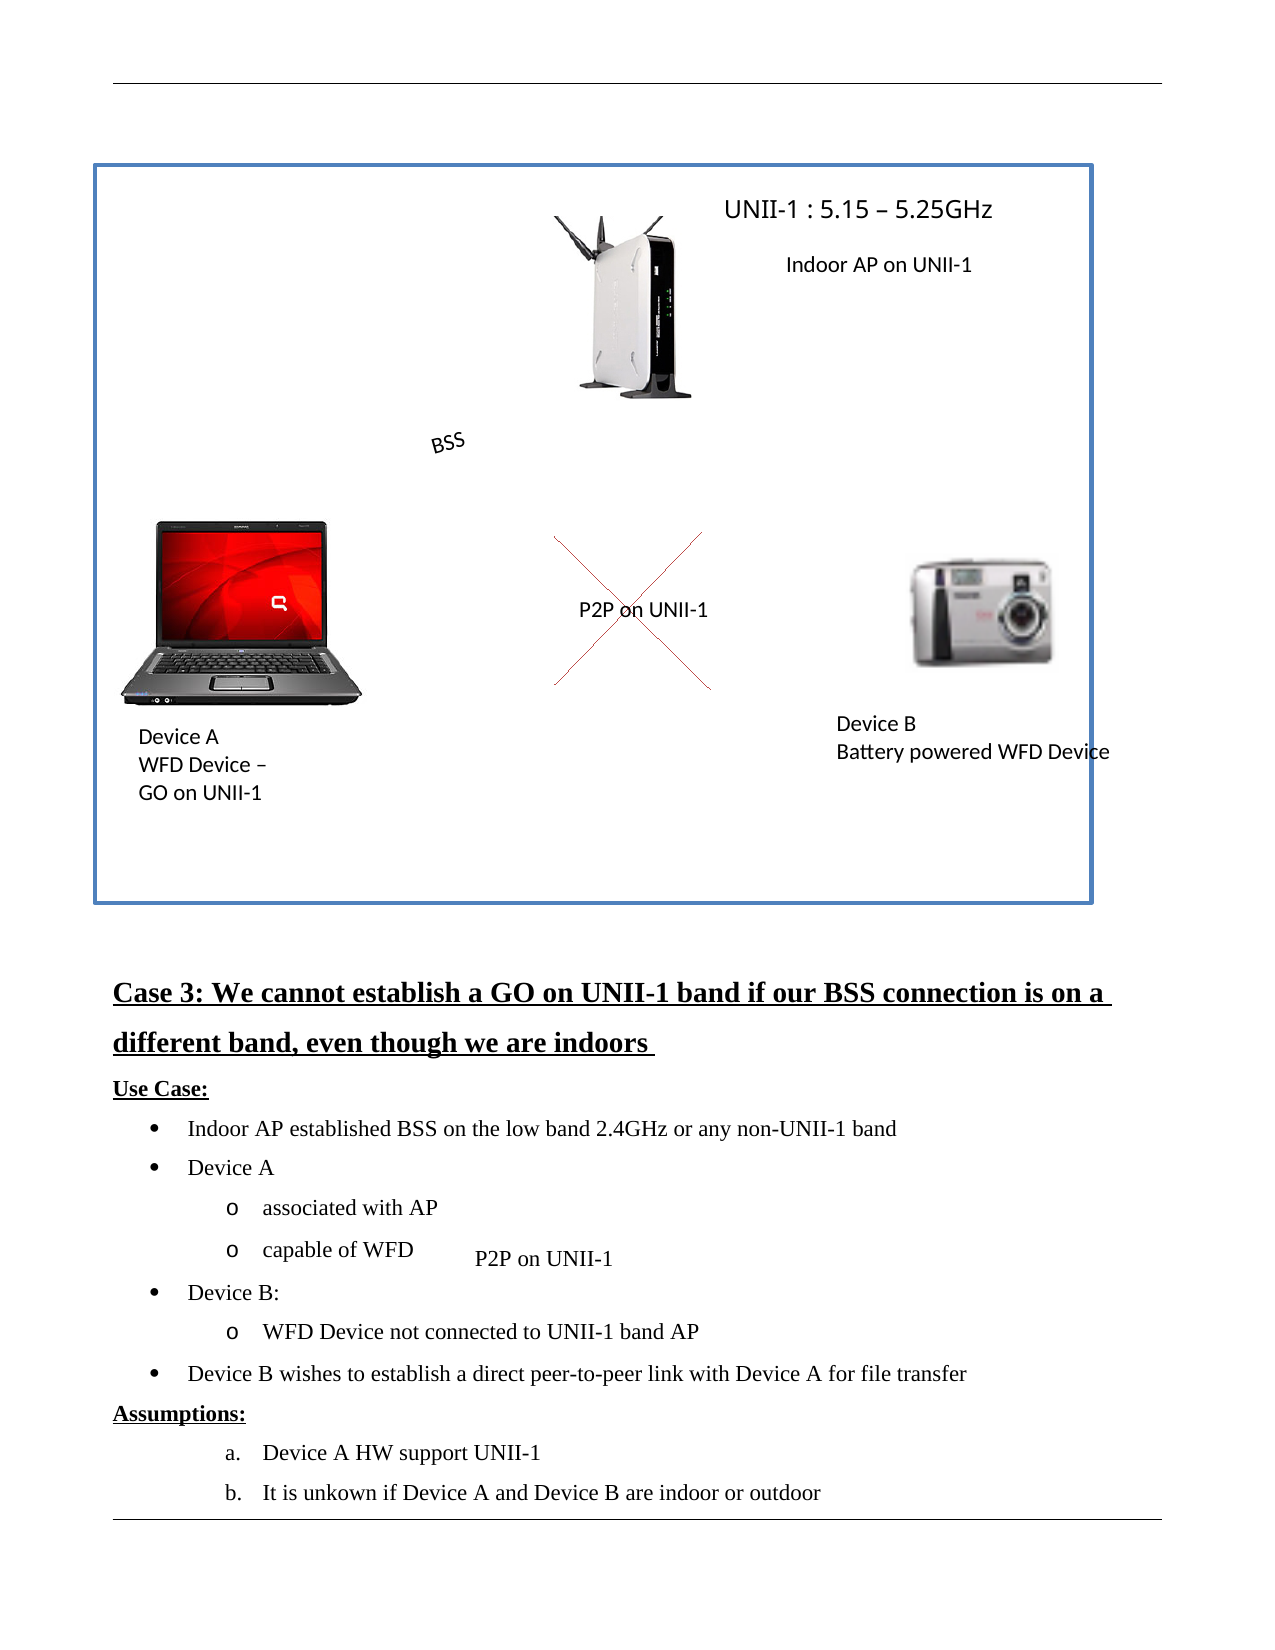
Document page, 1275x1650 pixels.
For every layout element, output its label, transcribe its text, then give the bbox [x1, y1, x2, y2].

list It is unkown if Device A and Device B are indoor or outdoor [225, 1479, 1162, 1505]
text Assumptions: [112, 1400, 1162, 1426]
list associated with AP [225, 1194, 1162, 1222]
picture [106, 518, 377, 707]
list WFD Device not connected to UNII-1 band AP [225, 1318, 1162, 1346]
subtitle Case 3: We cannot establish a GO on UNII-1 band if our BSS connection is on a different band, even though we are indoors [112, 975, 1162, 1059]
list Device B: [150, 1278, 1162, 1305]
list Device A [150, 1154, 1162, 1181]
list Device A HW support UNII-1 [225, 1439, 1162, 1466]
list capable of WFD [225, 1236, 1162, 1264]
text Use Case: [112, 1076, 1162, 1102]
list Device B wishes to establish a direct peer-to-peer link with Device A for file transfer [150, 1360, 1162, 1387]
picture [550, 216, 692, 403]
list Indoor AP established BSS on the low band 2.4GHz or any non-UNII-1 band [150, 1115, 1162, 1141]
picture [905, 553, 1059, 673]
